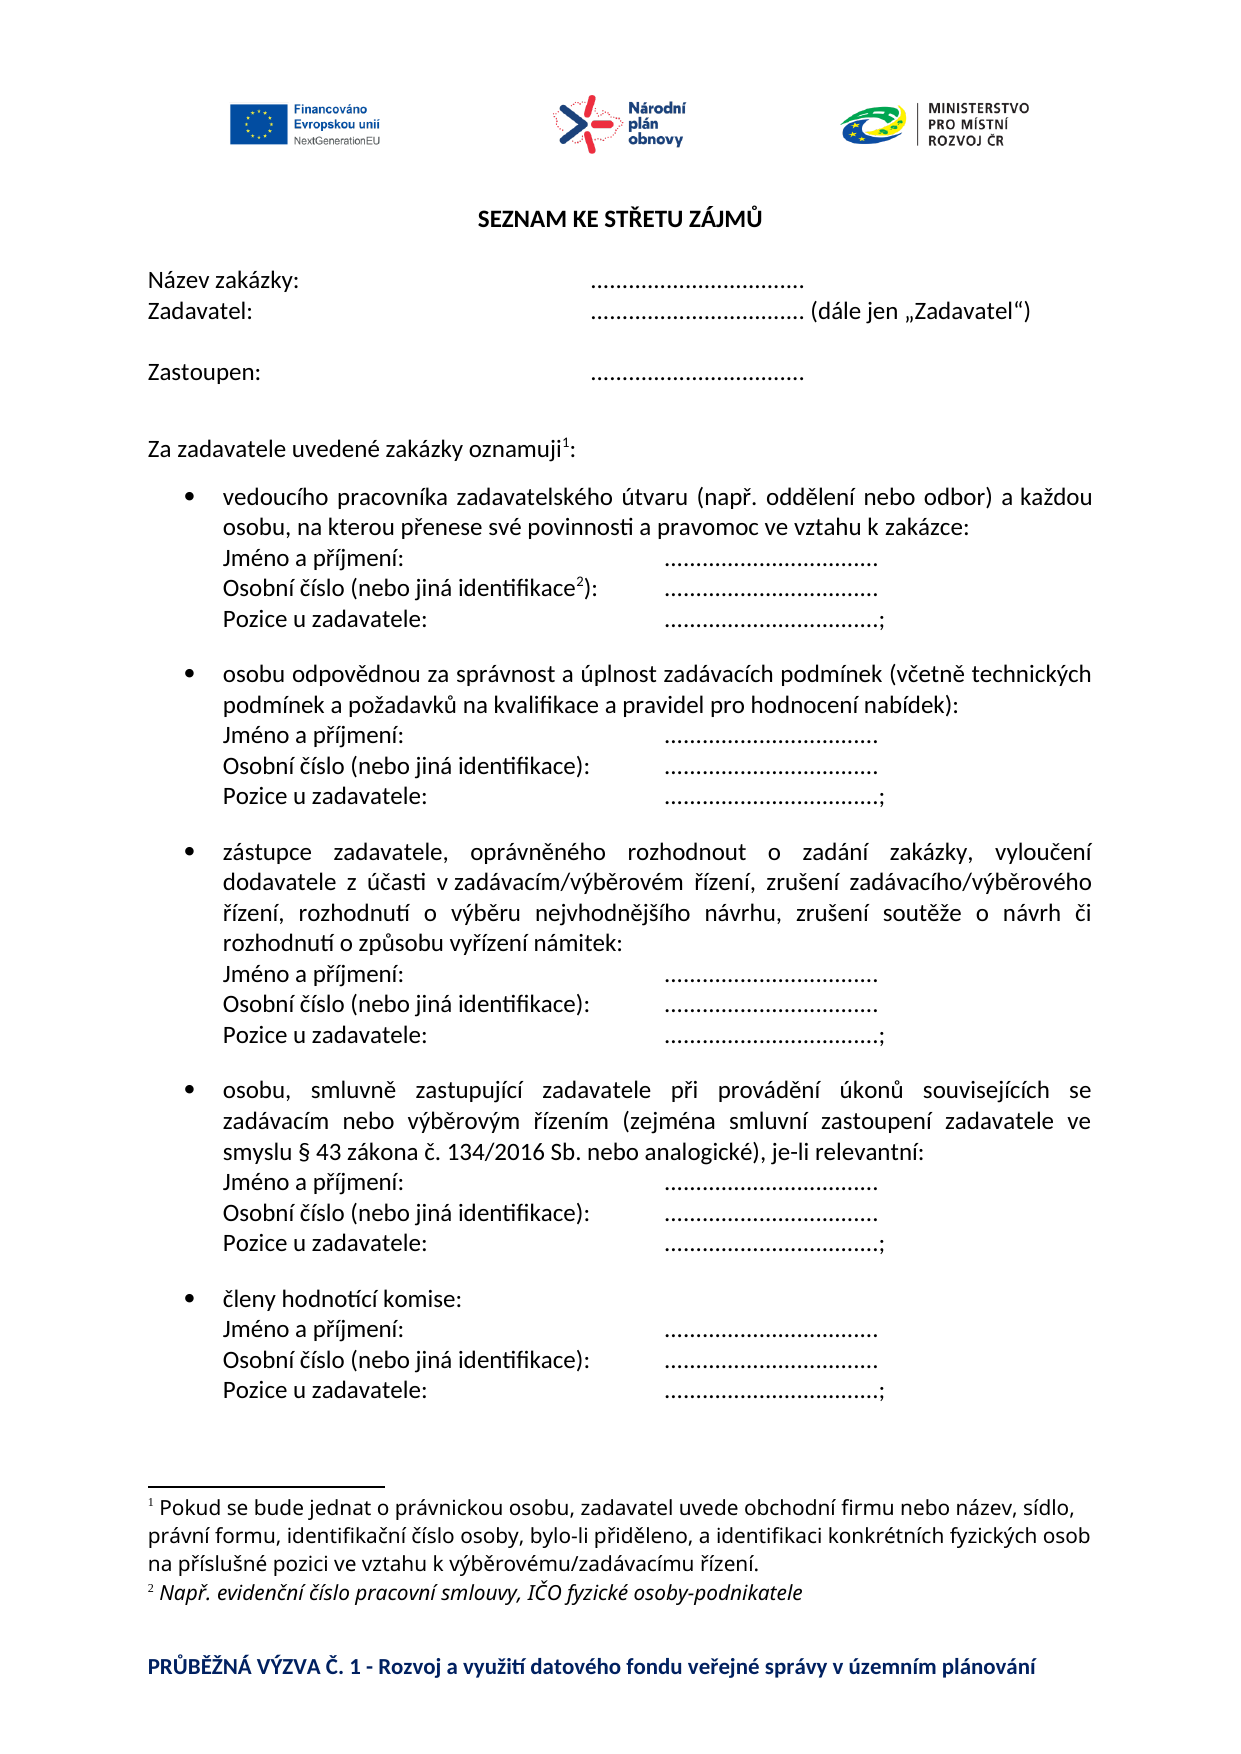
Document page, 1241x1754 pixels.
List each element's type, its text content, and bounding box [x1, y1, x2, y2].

text SEZNAM KE STŘETU ZÁJMŮ [148, 203, 1093, 234]
list Osobní číslo (nebo jiná identifikace): .................................. [223, 989, 1093, 1019]
list členy hodnotící komise: [185, 1283, 1093, 1313]
list Osobní číslo (nebo jiná identifikace): .................................. [223, 1197, 1093, 1227]
list Jméno a příjmení: .................................. [223, 1313, 1093, 1344]
text Zastoupen: .................................. [148, 356, 1093, 386]
text Za zadavatele uvedené zakázky oznamuji: [148, 434, 1093, 464]
list Pozice u zadavatele: ..................................; [223, 1227, 1093, 1258]
text Název zakázky: .................................. [148, 264, 1093, 295]
list Osobní číslo (nebo jiná identifikace): .................................. [223, 1344, 1093, 1374]
list vedoucího pracovníka zadavatelského útvaru (např. oddělení nebo odbor) a každou osobu, na kterou přenese své povinnosti a pravomoc ve vztahu k zakázce: [185, 481, 1093, 542]
list Jméno a příjmení: .................................. [223, 958, 1093, 989]
list Jméno a příjmení: .................................. [223, 719, 1093, 750]
list zástupce zadavatele, oprávněného rozhodnout o zadání zakázky, vyloučení dodavatele z účasti v zadávacím/výběrovém řízení, zrušení zadávacího/výběrového řízení, rozhodnutí o výběru nejvhodnějšího návrhu, zrušení soutěže o návrh či rozhodnutí o způsobu vyřízení námitek: [185, 836, 1093, 958]
list osobu odpovědnou za správnost a úplnost zadávacích podmínek (včetně technických podmínek a požadavků na kvalifikace a pravidel pro hodnocení nabídek): [185, 658, 1093, 719]
list Osobní číslo (nebo jiná identifikace): .................................. [223, 572, 1093, 603]
list Pozice u zadavatele: ..................................; [223, 1374, 1093, 1405]
list Osobní číslo (nebo jiná identifikace): .................................. [223, 750, 1093, 781]
list Pozice u zadavatele: ..................................; [223, 781, 1093, 811]
list Jméno a příjmení: .................................. [223, 1166, 1093, 1197]
text Zadavatel: .................................. (dále jen „Zadavatel“) [148, 295, 1093, 325]
picture [147, 73, 1092, 176]
list Pozice u zadavatele: ..................................; [223, 1019, 1093, 1050]
list Pozice u zadavatele: ..................................; [223, 603, 1093, 633]
list osobu, smluvně zastupující zadavatele při provádění úkonů souvisejících se zadávacím nebo výběrovým řízením (zejména smluvní zastoupení zadavatele ve smyslu § 43 zákona č. 134/2016 Sb. nebo analogické), je-li relevantní: [185, 1075, 1093, 1166]
list Jméno a příjmení: .................................. [223, 542, 1093, 572]
